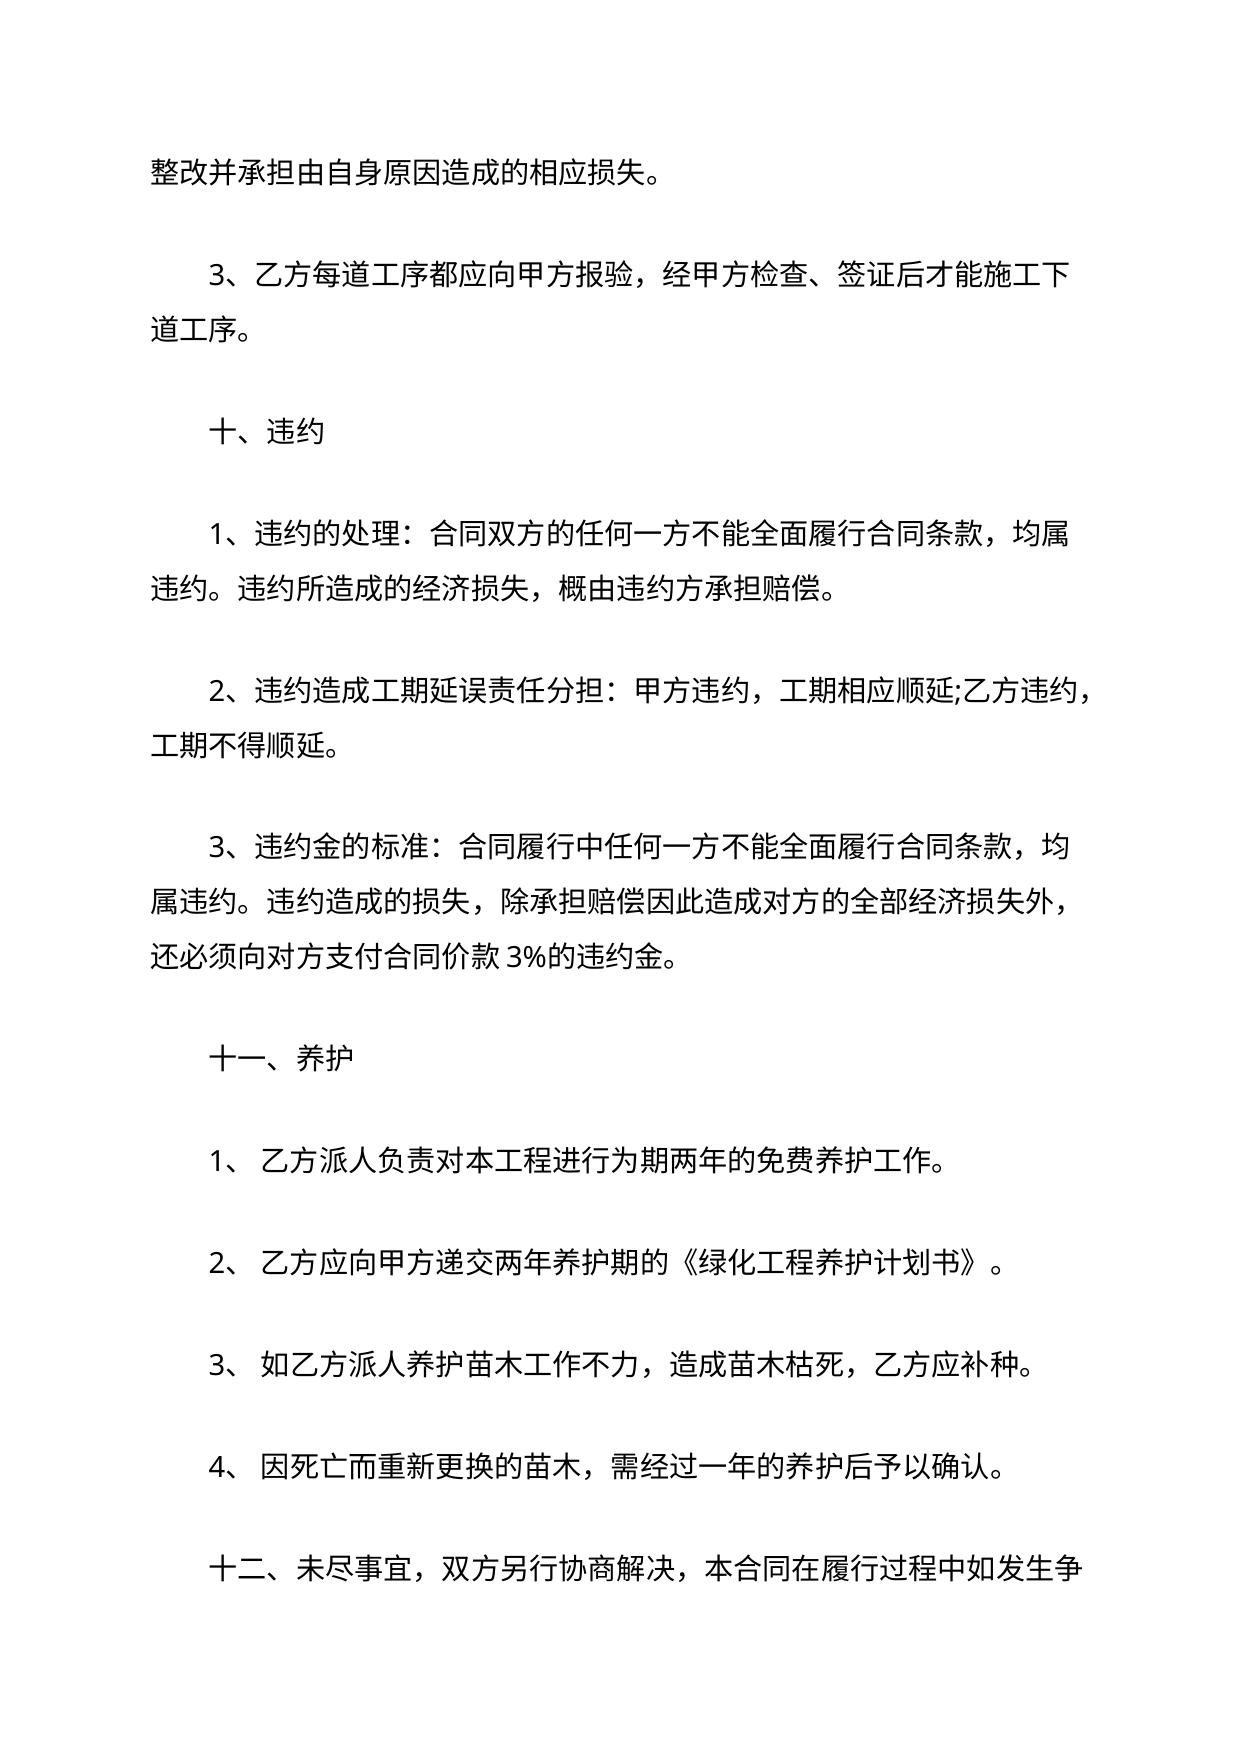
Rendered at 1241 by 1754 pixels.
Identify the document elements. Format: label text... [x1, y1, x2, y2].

text 十一、养护 [150, 1036, 1090, 1078]
text 4、 因死亡而重新更换的苗木，需经过一年的养护后予以确认。 [150, 1443, 1090, 1486]
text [150, 1545, 1090, 1588]
text 3、违约金的标准：合同履行中任何一方不能全面履行合同条款，均属违约。违约造成的损失，除承担赔偿因此造成对方的全部经济损失外，还必须向对方支付合同价款3%的违约金。 [150, 824, 1090, 976]
text 1、违约的处理：合同双方的任何一方不能全面履行合同条款，均属违约。违约所造成的经济损失，概由违约方承担赔偿。 [150, 510, 1090, 608]
text 3、乙方每道工序都应向甲方报验，经甲方检查、签证后才能施工下道工序。 [150, 252, 1090, 349]
text 2、 乙方应向甲方递交两年养护期的《绿化工程养护计划书》。 [150, 1239, 1090, 1282]
text 2、违约造成工期延误责任分担：甲方违约，工期相应顺延;乙方违约，工期不得顺延。 [150, 667, 1090, 764]
text 十、违约 [150, 408, 1090, 451]
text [150, 150, 1090, 192]
text 3、 如乙方派人养护苗木工作不力，造成苗木枯死，乙方应补种。 [150, 1341, 1090, 1384]
text 1、 乙方派人负责对本工程进行为期两年的免费养护工作。 [150, 1137, 1090, 1180]
